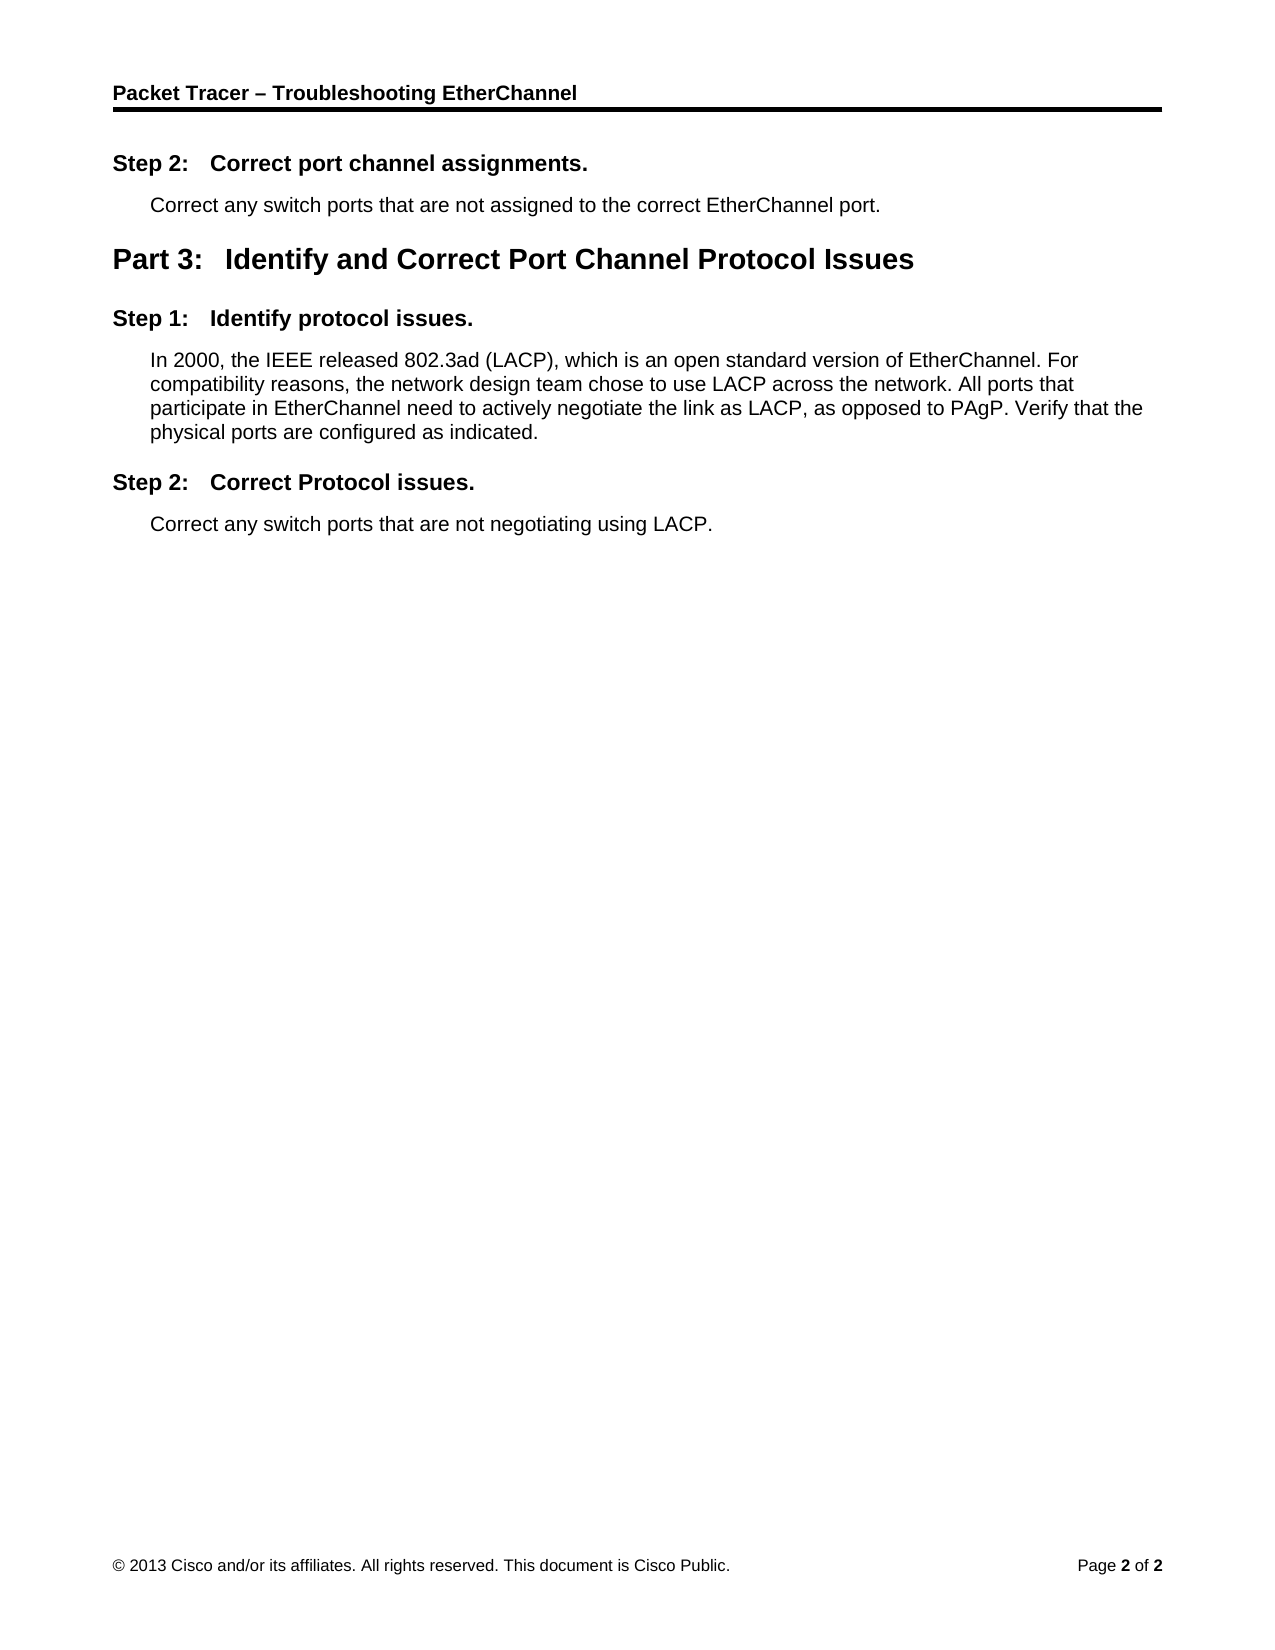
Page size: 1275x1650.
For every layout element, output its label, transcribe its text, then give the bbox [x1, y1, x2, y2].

text Correct any switch ports that are not assigned to the correct EtherChannel port. [150, 193, 1162, 217]
text Correct port channel assignments. [112, 150, 1162, 176]
text Identify protocol issues. [112, 305, 1162, 332]
text Identify and Correct Port Channel Protocol Issues [112, 242, 1162, 275]
text Correct any switch ports that are not negotiating using LACP. [150, 511, 1162, 535]
text Correct Protocol issues. [112, 469, 1162, 495]
text In 2000, the IEEE released 802.3ad (LACP), which is an open standard version of EtherChannel. For compatibility reasons, the network design team chose to use LACP across the network. All ports that participate in EtherChannel need to actively negotiate the link as LACP, as opposed to PAgP. Verify that the physical ports are configured as indicated. [150, 348, 1162, 444]
